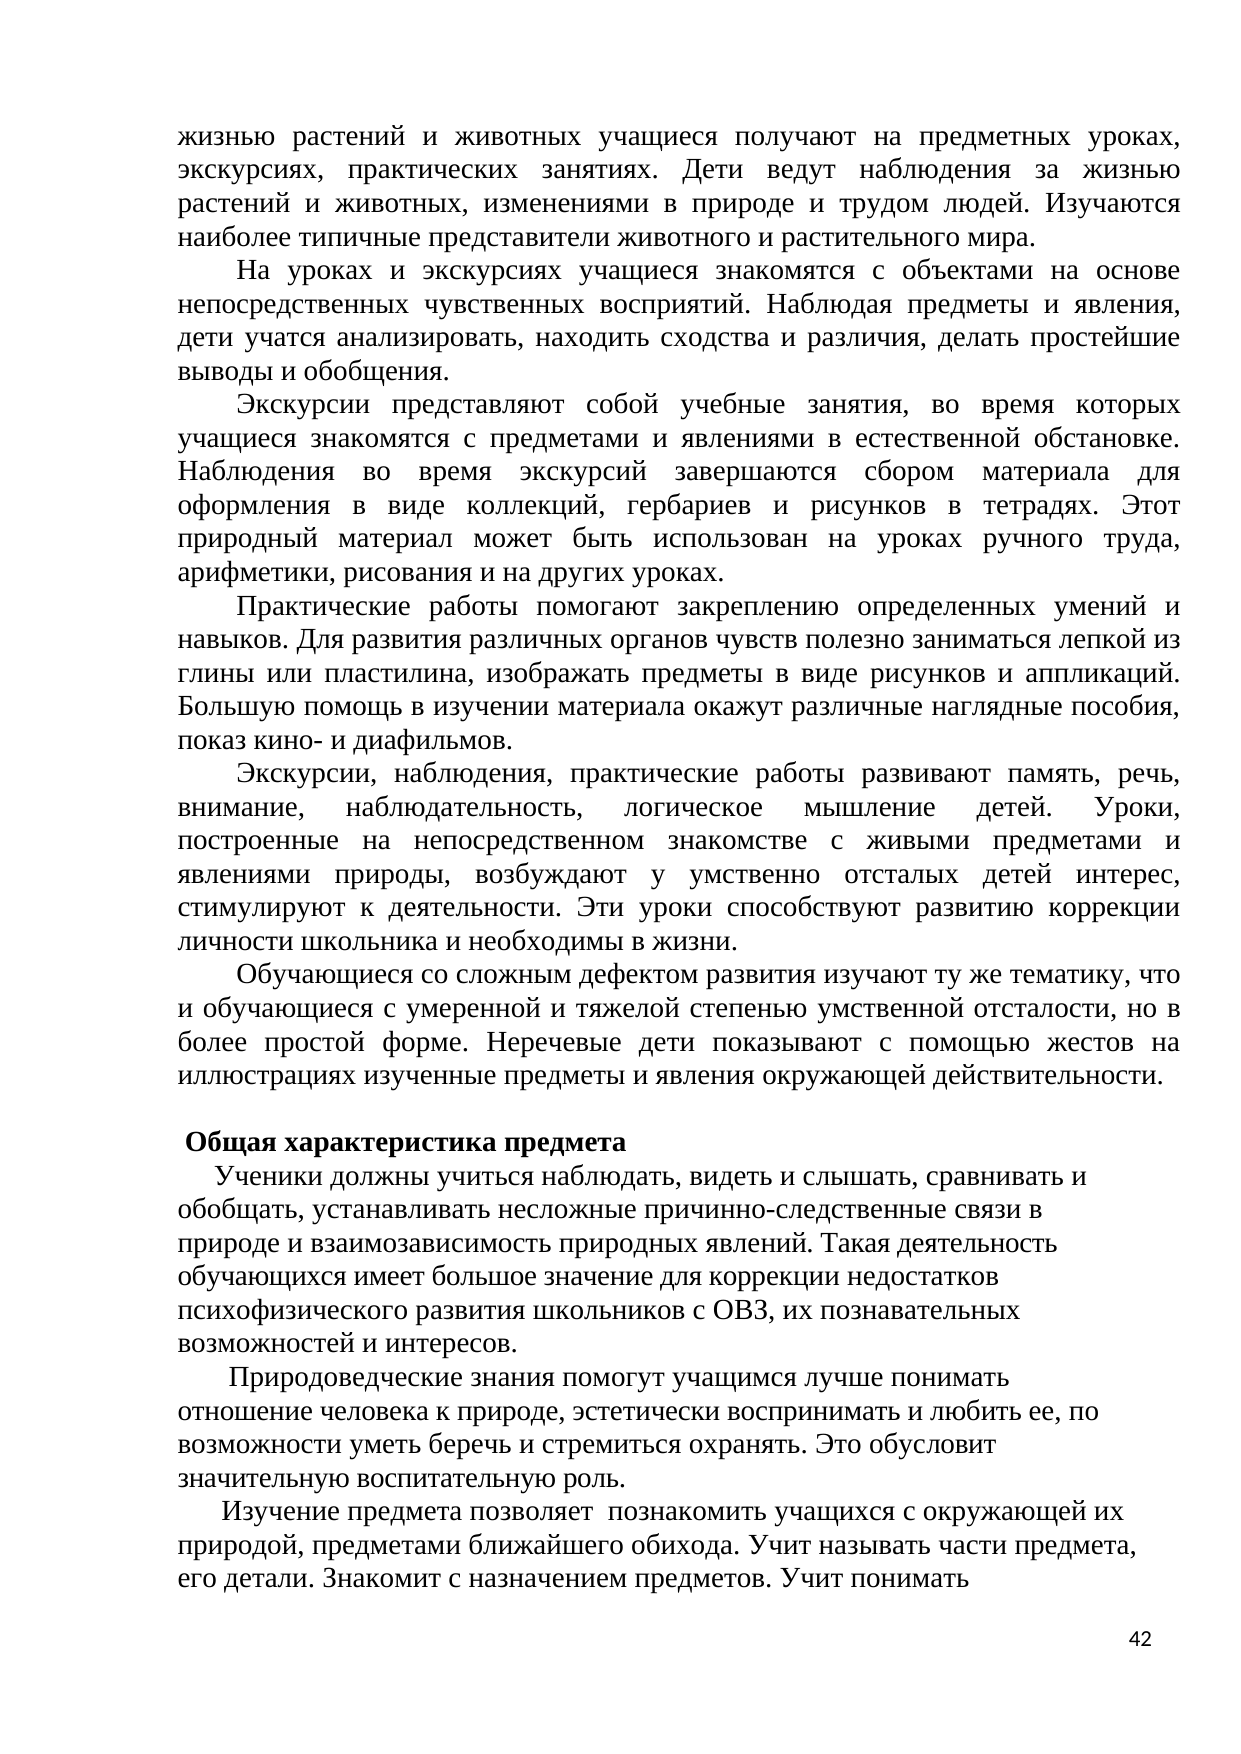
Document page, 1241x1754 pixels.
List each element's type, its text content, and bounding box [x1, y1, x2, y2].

text Общая характеристика предмета [177, 1091, 1152, 1158]
text Ученики должны учиться наблюдать, видеть и слышать, сравнивать и обобщать, устанавливать несложные причинно-следственные связи в природе и взаимозависимость природных явлений. Такая деятельность обучающихся имеет большое значение для коррекции недостатков психофизического развития школьников с ОВЗ, их познавательных возможностей и интересов. [177, 1158, 1152, 1359]
text Обучающиеся со сложным дефектом развития изучают ту же тематику, что и обучающиеся с умеренной и тяжелой степенью умственной отсталости, но в более простой форме. Неречевые дети показывают с помощью жестов на иллюстрациях изученные предметы и явления окружающей действительности. [177, 957, 1181, 1091]
text Практические работы помогают закреплению определенных умений и навыков. Для развития различных органов чувств полезно заниматься лепкой из глины или пластилина, изображать предметы в виде рисунков и аппликаций. Большую помощь в изучении материала окажут различные наглядные пособия, показ кино- и диафильмов. [177, 588, 1181, 755]
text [177, 1493, 1152, 1594]
text Природоведческие знания помогут учащимся лучше понимать отношение человека к природе, эстетически воспринимать и любить ее, по возможности уметь беречь и стремиться охранять. Это обусловит значительную воспитательную роль. [177, 1359, 1152, 1493]
text Экскурсии представляют собой учебные занятия, во время которых учащиеся знакомятся с предметами и явлениями в естественной обстановке. Наблюдения во время экскурсий завершаются сбором материала для оформления в виде коллекций, гербариев и рисунков в тетрадях. Этот природный материал может быть использован на уроках ручного труда, арифметики, рисования и на других уроках. [177, 386, 1181, 588]
text На уроках и экскурсиях учащиеся знакомятся с объектами на основе непосредственных чувственных восприятий. Наблюдая предметы и явления, дети учатся анализировать, находить сходства и различия, делать простейшие выводы и обобщения. [177, 252, 1181, 386]
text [177, 118, 1181, 252]
text Экскурсии, наблюдения, практические работы развивают память, речь, внимание, наблюдательность, логическое мышление детей. Уроки, построенные на непосредственном знакомстве с живыми предметами и явлениями природы, возбуждают у умственно отсталых детей интерес, стимулируют к деятельности. Эти уроки способствуют развитию коррекции личности школьника и необходимы в жизни. [177, 755, 1181, 957]
